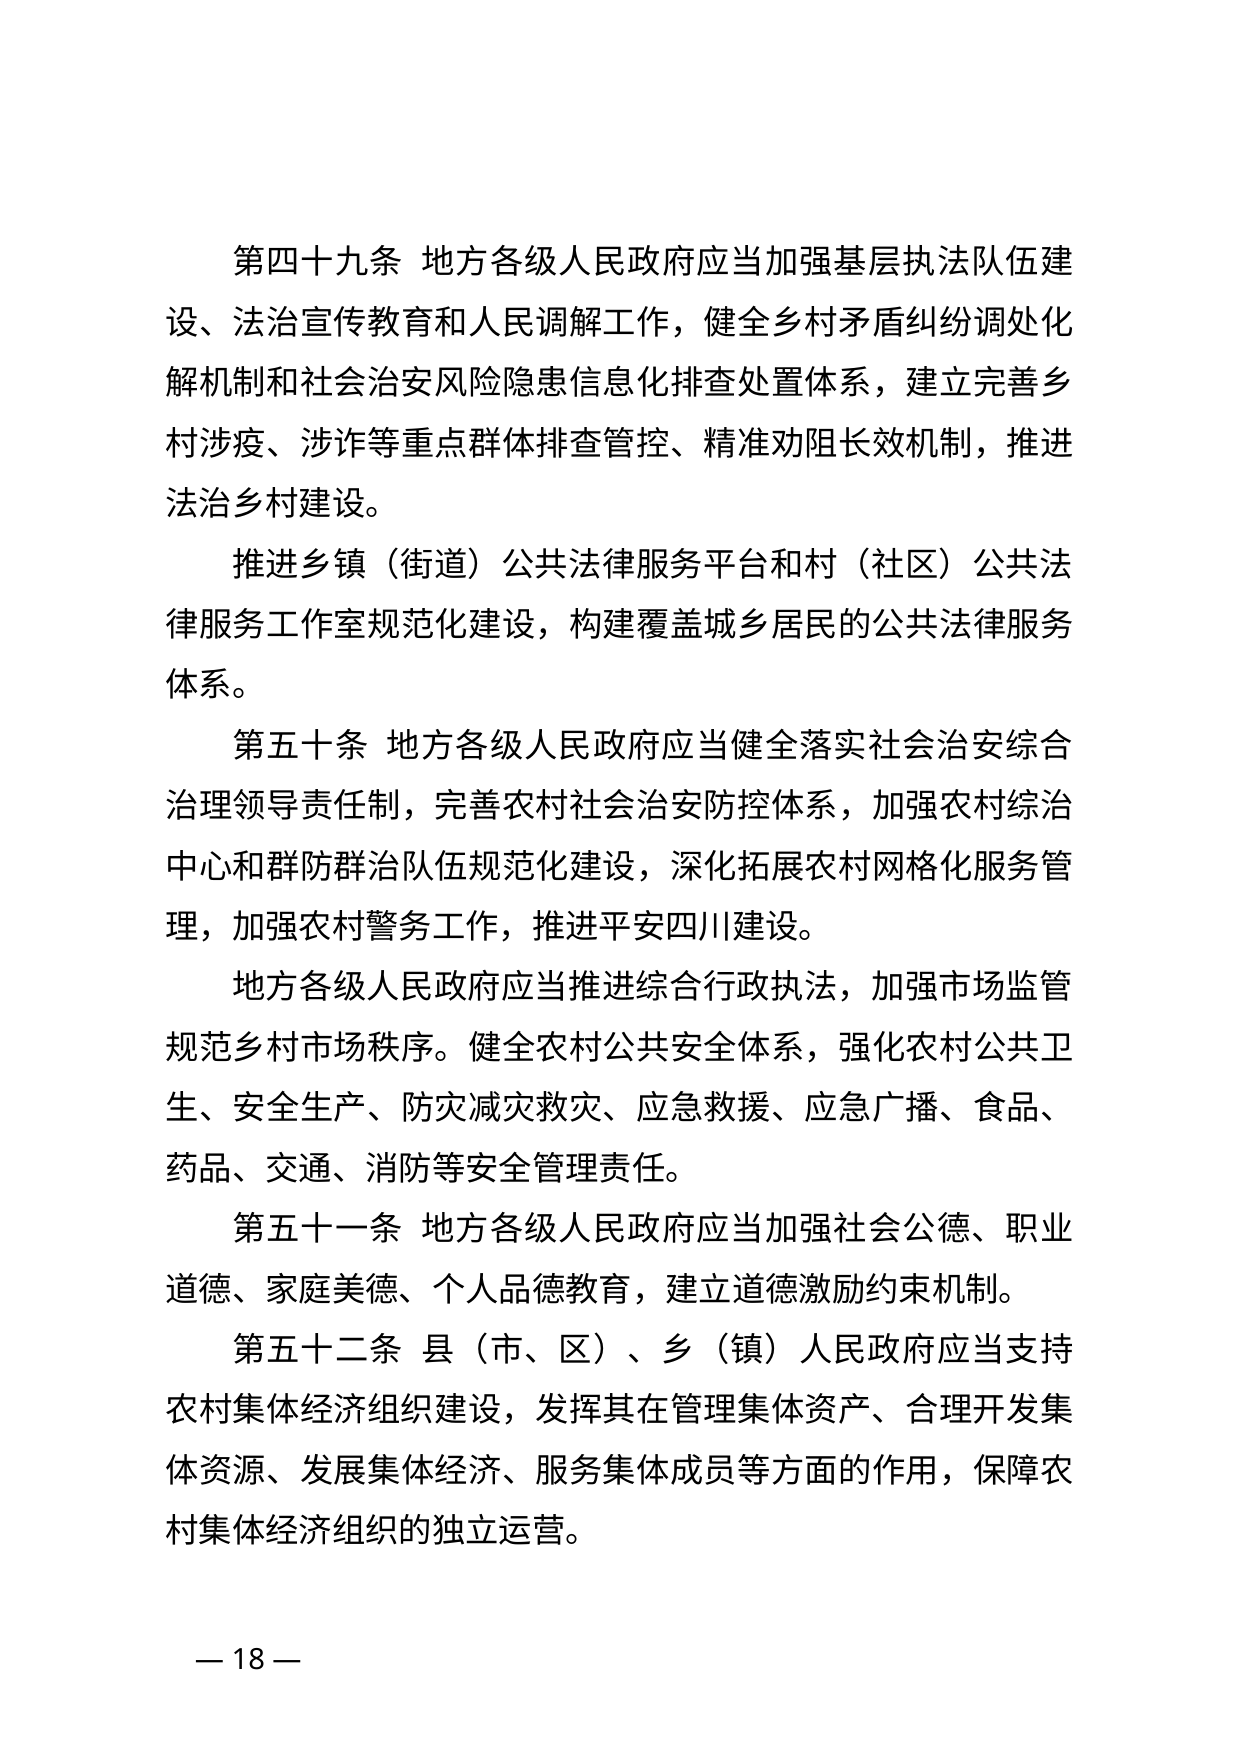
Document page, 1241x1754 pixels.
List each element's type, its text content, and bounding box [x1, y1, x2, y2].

text 第五十二条 县（市、区）、乡（镇）人民政府应当支持农村集体经济组织建设，发挥其在管理集体资产、合理开发集体资源、发展集体经济、服务集体成员等方面的作用，保障农村集体经济组织的独立运营。 [165, 1313, 1075, 1555]
text 地方各级人民政府应当推进综合行政执法，加强市场监管，规范乡村市场秩序。健全农村公共安全体系，强化农村公共卫生、安全生产、防灾减灾救灾、应急救援、应急广播、食品、药品、交通、消防等安全管理责任。 [165, 951, 1075, 1192]
text 推进乡镇（街道）公共法律服务平台和村（社区）公共法律服务工作室规范化建设，构建覆盖城乡居民的公共法律服务体系。 [165, 528, 1075, 709]
text 第四十九条 地方各级人民政府应当加强基层执法队伍建设、法治宣传教育和人民调解工作，健全乡村矛盾纠纷调处化解机制和社会治安风险隐患信息化排查处置体系，建立完善乡村涉疫、涉诈等重点群体排查管控、精准劝阻长效机制，推进法治乡村建设。 [165, 226, 1075, 528]
text 第五十条 地方各级人民政府应当健全落实社会治安综合治理领导责任制，完善农村社会治安防控体系，加强农村综治中心和群防群治队伍规范化建设，深化拓展农村网格化服务管理，加强农村警务工作，推进平安四川建设。 [165, 709, 1075, 951]
text 第五十一条 地方各级人民政府应当加强社会公德、职业道德、家庭美德、个人品德教育，建立道德激励约束机制。 [165, 1192, 1075, 1313]
